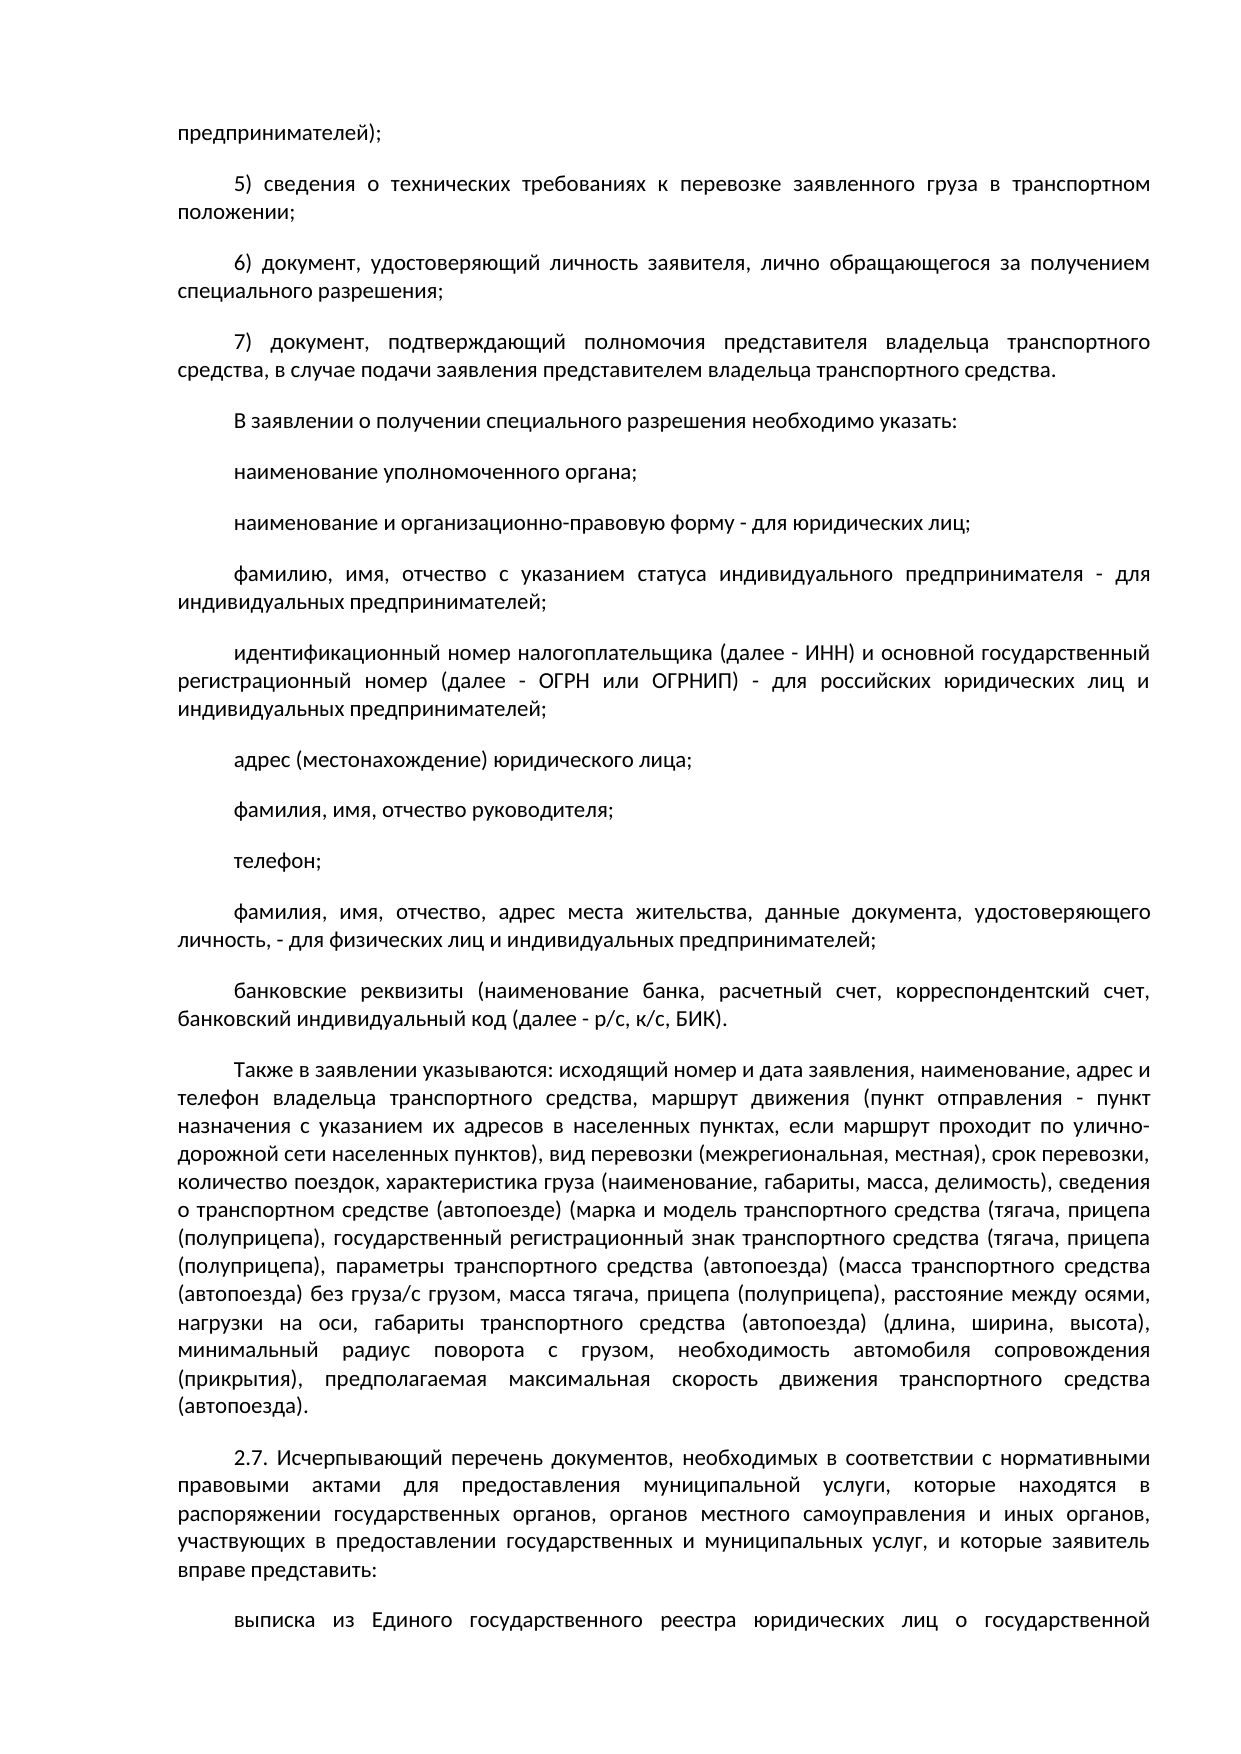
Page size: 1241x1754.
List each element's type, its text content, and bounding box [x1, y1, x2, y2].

text наименование уполномоченного органа; [177, 457, 1152, 485]
text фамилия, имя, отчество руководителя; [177, 796, 1152, 824]
text наименование и организационно-правовую форму - для юридических лиц; [177, 508, 1152, 536]
text 2.7. Исчерпывающий перечень документов, необходимых в соответствии с нормативными правовыми актами для предоставления муниципальной услуги, которые находятся в распоряжении государственных органов, органов местного самоуправления и иных органов, участвующих в предоставлении государственных и муниципальных услуг, и которые заявитель вправе представить: [177, 1443, 1152, 1583]
text адрес (местонахождение) юридического лица; [177, 745, 1152, 773]
text 5) сведения о технических требованиях к перевозке заявленного груза в транспортном положении; [177, 169, 1152, 225]
text В заявлении о получении специального разрешения необходимо указать: [177, 406, 1152, 434]
text 6) документ, удостоверяющий личность заявителя, лично обращающегося за получением специального разрешения; [177, 248, 1152, 304]
text фамилия, имя, отчество, адрес места жительства, данные документа, удостоверяющего личность, - для физических лиц и индивидуальных предпринимателей; [177, 897, 1152, 953]
text телефон; [177, 847, 1152, 874]
text Также в заявлении указываются: исходящий номер и дата заявления, наименование, адрес и телефон владельца транспортного средства, маршрут движения (пункт отправления - пункт назначения с указанием их адресов в населенных пунктах, если маршрут проходит по улично-дорожной сети населенных пунктов), вид перевозки (межрегиональная, местная), срок перевозки, количество поездок, характеристика груза (наименование, габариты, масса, делимость), сведения о транспортном средстве (автопоезде) (марка и модель транспортного средства (тягача, прицепа (полуприцепа), государственный регистрационный знак транспортного средства (тягача, прицепа (полуприцепа), параметры транспортного средства (автопоезда) (масса транспортного средства (автопоезда) без груза/с грузом, масса тягача, прицепа (полуприцепа), расстояние между осями, нагрузки на оси, габариты транспортного средства (автопоезда) (длина, ширина, высота), минимальный радиус поворота с грузом, необходимость автомобиля сопровождения (прикрытия), предполагаемая максимальная скорость движения транспортного средства (автопоезда). [177, 1055, 1152, 1420]
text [177, 118, 1152, 146]
text банковские реквизиты (наименование банка, расчетный счет, корреспондентский счет, банковский индивидуальный код (далее - р/с, к/с, БИК). [177, 976, 1152, 1032]
text идентификационный номер налогоплательщика (далее - ИНН) и основной государственный регистрационный номер (далее - ОГРН или ОГРНИП) - для российских юридических лиц и индивидуальных предпринимателей; [177, 638, 1152, 722]
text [177, 1606, 1152, 1634]
text 7) документ, подтверждающий полномочия представителя владельца транспортного средства, в случае подачи заявления представителем владельца транспортного средства. [177, 327, 1152, 383]
text фамилию, имя, отчество с указанием статуса индивидуального предпринимателя - для индивидуальных предпринимателей; [177, 559, 1152, 615]
